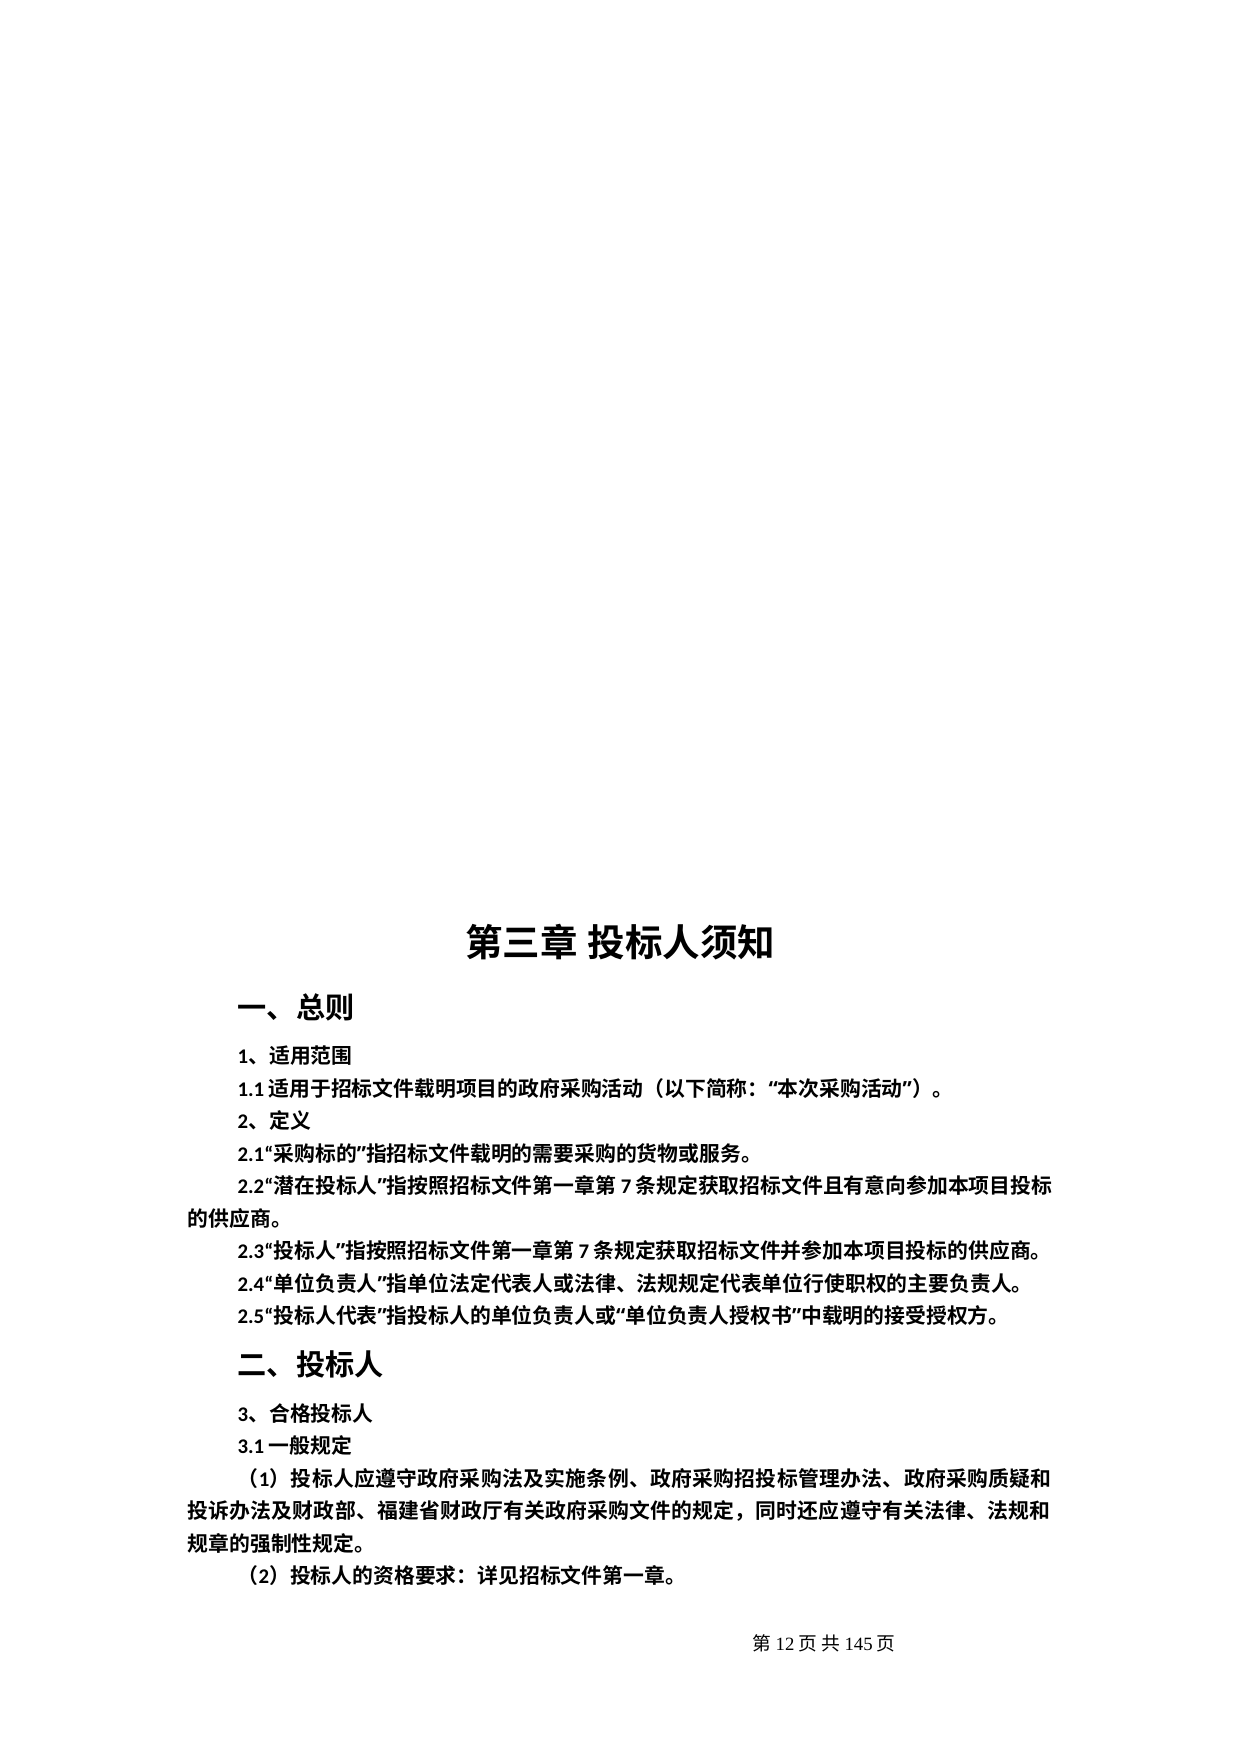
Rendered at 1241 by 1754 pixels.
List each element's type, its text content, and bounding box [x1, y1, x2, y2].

text 3.1一般规定 [187, 1429, 1053, 1462]
text 2.5“投标人代表”指投标人的单位负责人或“单位负责人授权书”中载明的接受授权方。 [187, 1299, 1053, 1332]
text （2）投标人的资格要求：详见招标文件第一章。 [187, 1559, 1053, 1592]
text 2、定义 [187, 1104, 1053, 1137]
text 3、合格投标人 [187, 1397, 1053, 1429]
text （1）投标人应遵守政府采购法及实施条例、政府采购招投标管理办法、政府采购质疑和投诉办法及财政部、福建省财政厅有关政府采购文件的规定，同时还应遵守有关法律、法规和规章的强制性规定。 [187, 1462, 1053, 1559]
text 第三章 投标人须知 [187, 909, 1053, 974]
text 2.4“单位负责人”指单位法定代表人或法律、法规规定代表单位行使职权的主要负责人。 [187, 1267, 1053, 1299]
text 2.2“潜在投标人”指按照招标文件第一章第7条规定获取招标文件且有意向参加本项目投标的供应商。 [187, 1169, 1053, 1234]
text 一、总则 [187, 974, 1053, 1039]
text 2.3“投标人”指按照招标文件第一章第7条规定获取招标文件并参加本项目投标的供应商。 [187, 1234, 1053, 1267]
text 2.1“采购标的”指招标文件载明的需要采购的货物或服务。 [187, 1137, 1053, 1169]
text 1、适用范围 [187, 1039, 1053, 1072]
text 二、投标人 [187, 1332, 1053, 1397]
text 1.1适用于招标文件载明项目的政府采购活动（以下简称：“本次采购活动”）。 [187, 1072, 1053, 1104]
